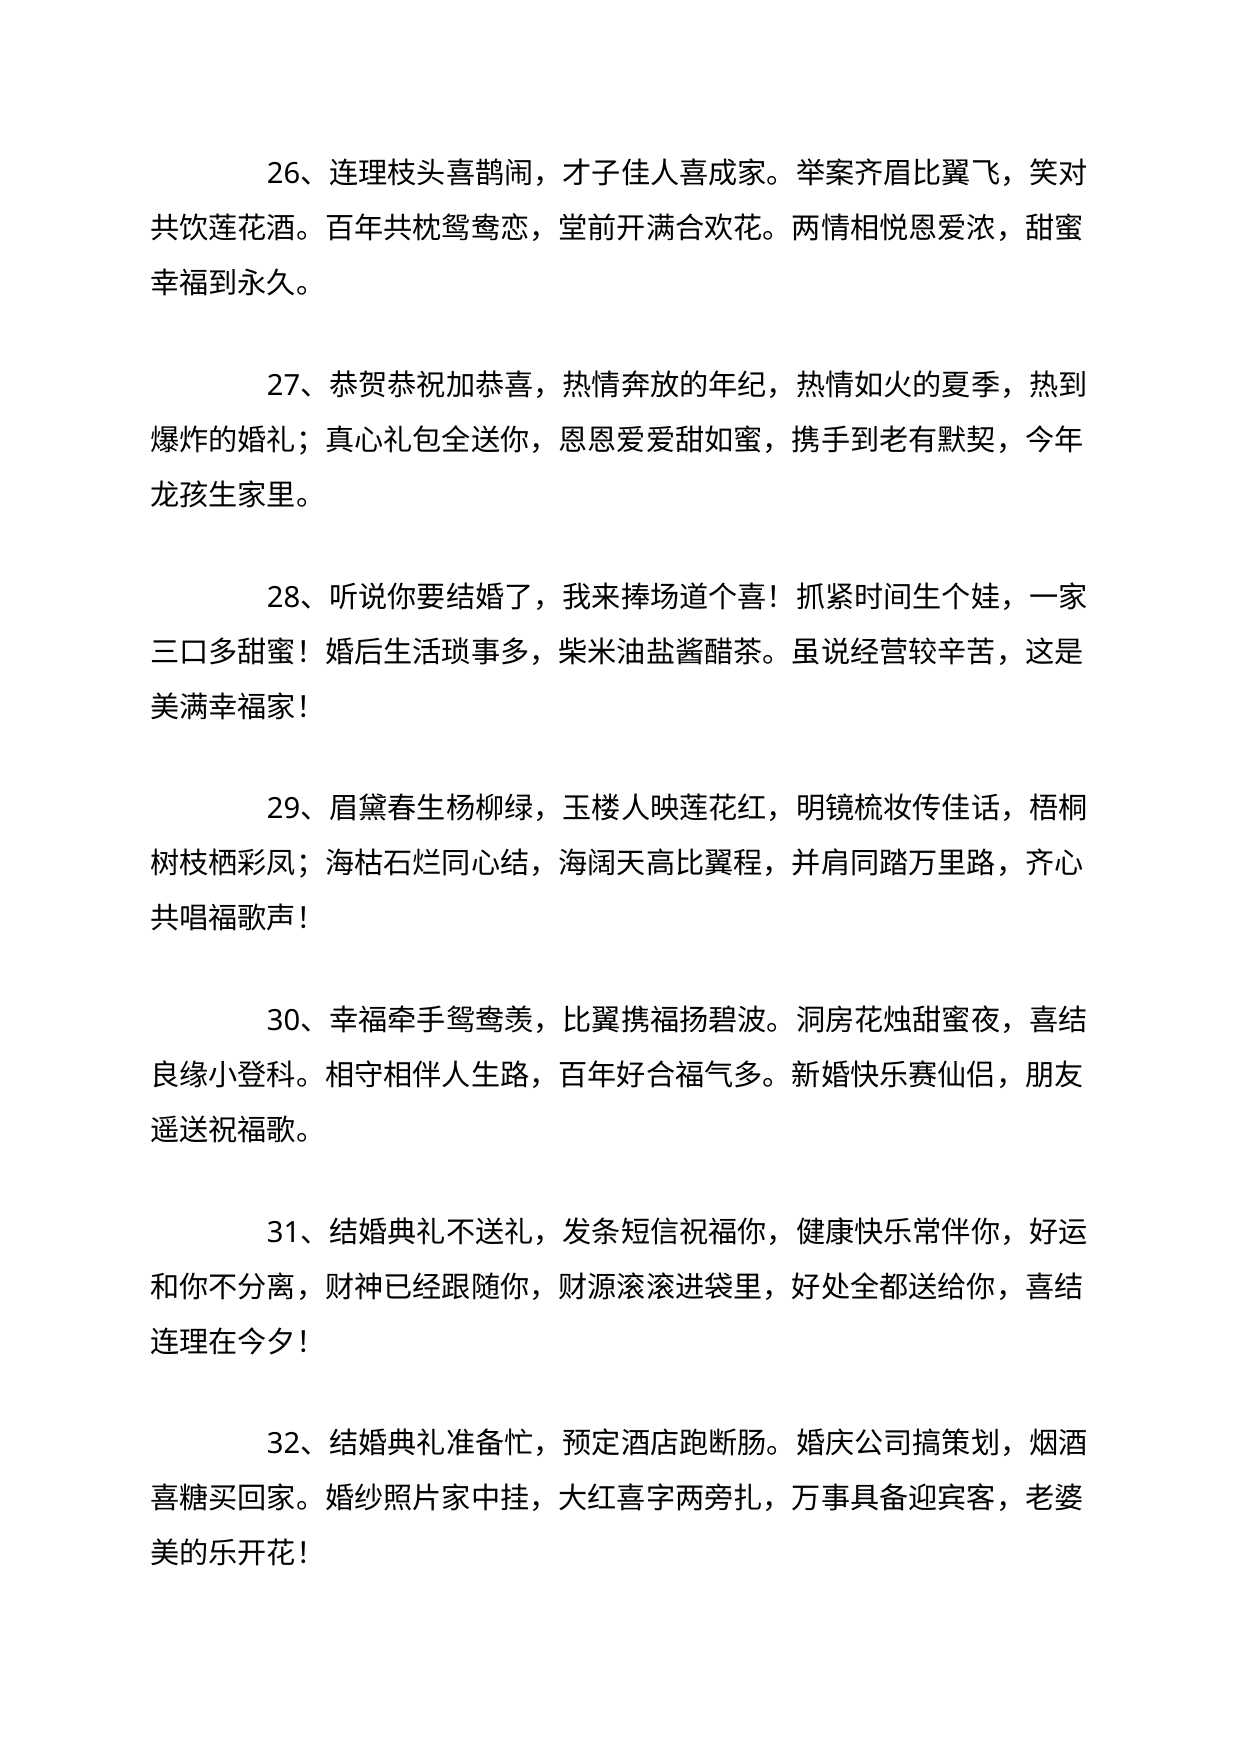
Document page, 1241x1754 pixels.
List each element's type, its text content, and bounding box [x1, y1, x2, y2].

text 26、连理枝头喜鹊闹，才子佳人喜成家。举案齐眉比翼飞，笑对共饮莲花酒。百年共枕鸳鸯恋，堂前开满合欢花。两情相悦恩爱浓，甜蜜幸福到永久。 [150, 150, 1090, 302]
text 28、听说你要结婚了，我来捧场道个喜！抓紧时间生个娃，一家三口多甜蜜！婚后生活琐事多，柴米油盐酱醋茶。虽说经营较辛苦，这是美满幸福家！ [150, 573, 1090, 726]
text 27、恭贺恭祝加恭喜，热情奔放的年纪，热情如火的夏季，热到爆炸的婚礼；真心礼包全送你，恩恩爱爱甜如蜜，携手到老有默契，今年龙孩生家里。 [150, 362, 1090, 514]
text 32、结婚典礼准备忙，预定酒店跑断肠。婚庆公司搞策划，烟酒喜糖买回家。婚纱照片家中挂，大红喜字两旁扎，万事具备迎宾客，老婆美的乐开花！ [150, 1420, 1090, 1572]
text 31、结婚典礼不送礼，发条短信祝福你，健康快乐常伴你，好运和你不分离，财神已经跟随你，财源滚滚进袋里，好处全都送给你，喜结连理在今夕！ [150, 1208, 1090, 1361]
text 30、幸福牵手鸳鸯羡，比翼携福扬碧波。洞房花烛甜蜜夜，喜结良缘小登科。相守相伴人生路，百年好合福气多。新婚快乐赛仙侣，朋友遥送祝福歌。 [150, 997, 1090, 1149]
text 29、眉黛春生杨柳绿，玉楼人映莲花红，明镜梳妆传佳话，梧桐树枝栖彩凤；海枯石烂同心结，海阔天高比翼程，并肩同踏万里路，齐心共唱福歌声！ [150, 785, 1090, 937]
